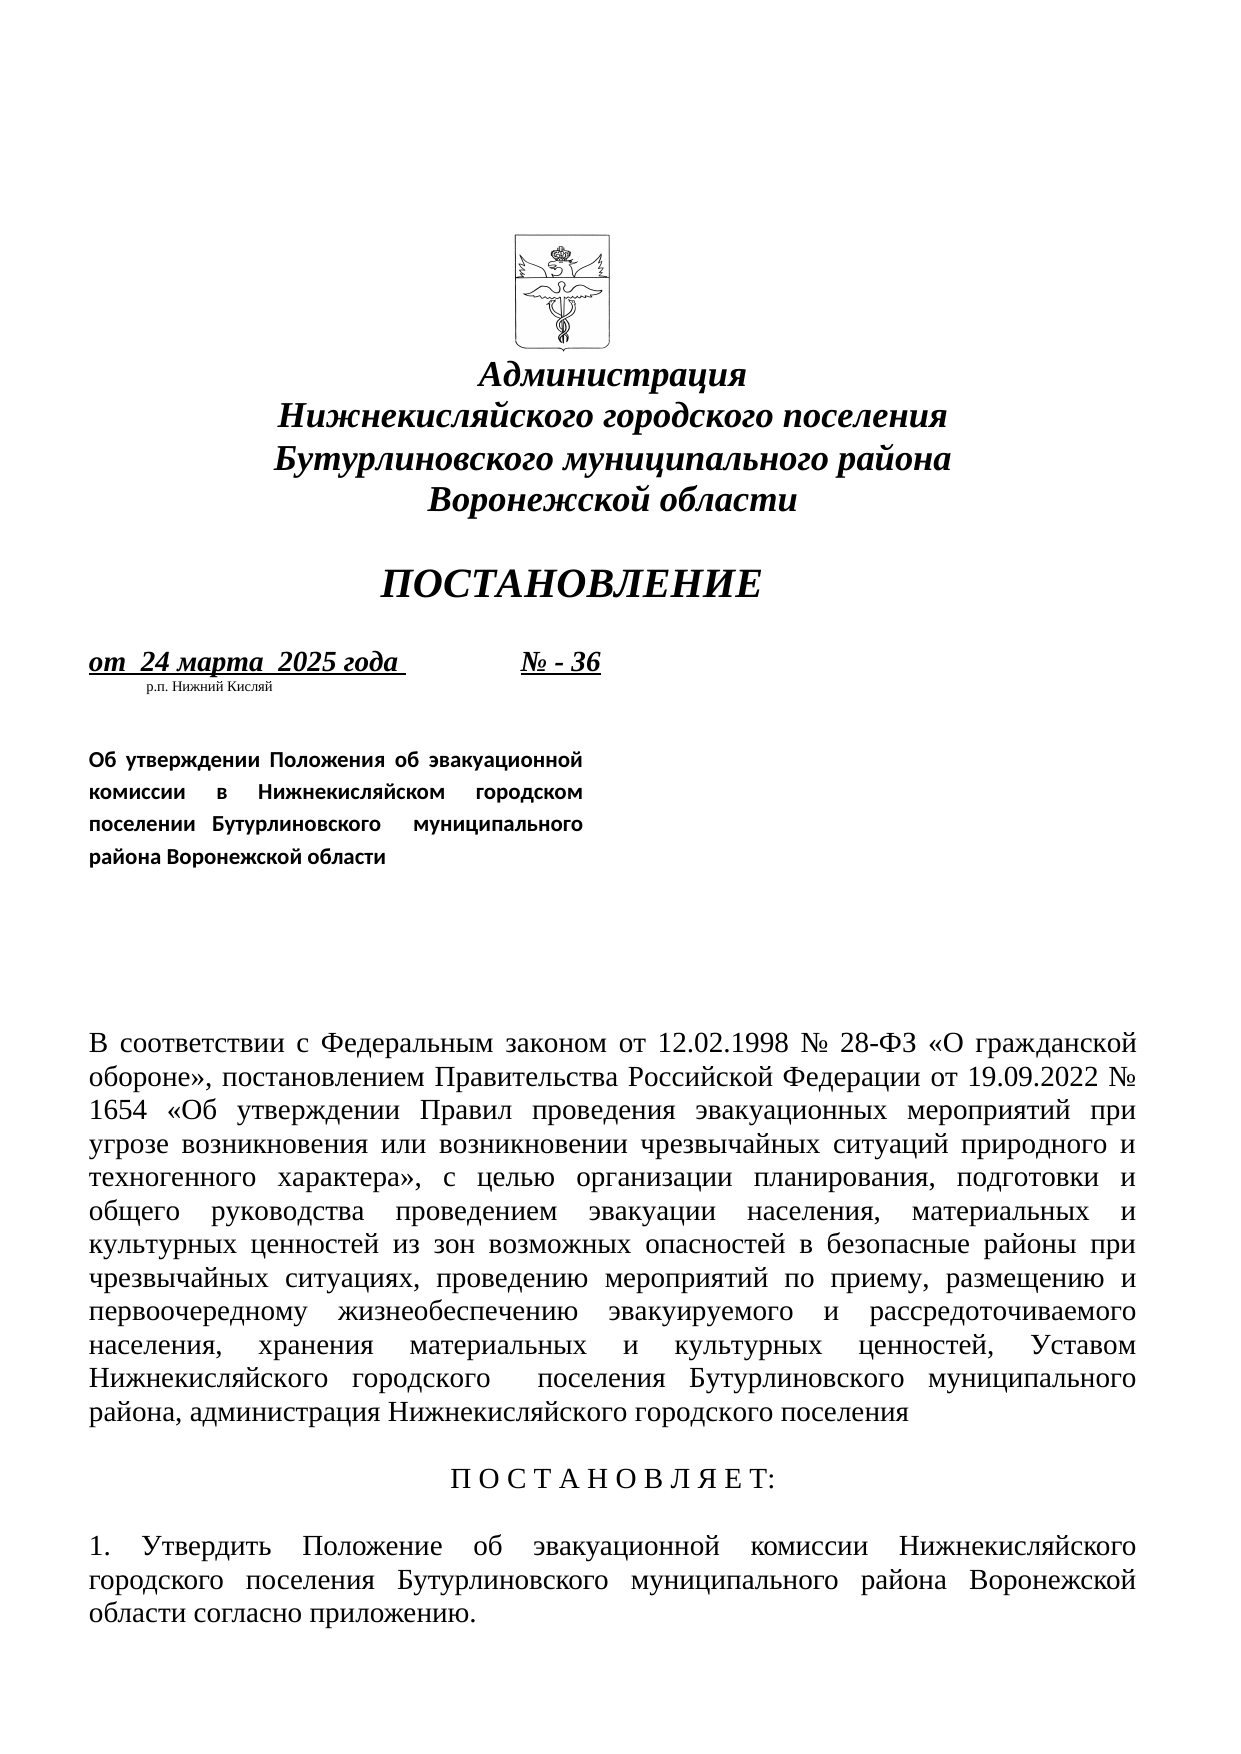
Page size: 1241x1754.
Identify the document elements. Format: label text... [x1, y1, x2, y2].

text П О С Т А Н О В Л Я Е Т: [89, 1461, 1137, 1495]
text Воронежской области [89, 478, 1137, 520]
text Администрация [89, 352, 1137, 394]
text ПОСТАНОВЛЕНИЕ [89, 558, 1137, 606]
text р.п. Нижний Кисляй [89, 678, 1137, 707]
text 1. Утвердить Положение об эвакуационной комиссии Нижнекисляйского городского поселения Бутурлиновского муниципального района Воронежской области согласно приложению. [89, 1528, 1137, 1629]
text Бутурлиновского муниципального района [89, 436, 1137, 478]
text Нижнекисляйского городского поселения [89, 394, 1137, 436]
picture [511, 233, 614, 352]
table_header Об утверждении Положения об эвакуационной комиссии в Нижнекисляйском городском поселении Бутурлиновского муниципального района Воронежской области [78, 745, 594, 987]
text от 24 марта 2025 года № - 36 [89, 644, 1137, 678]
text В соответствии с Федеральным законом от 12.02.1998 № 28-ФЗ «О гражданской обороне», постановлением Правительства Российской Федерации от 19.09.2022 № 1654 «Об утверждении Правил проведения эвакуационных мероприятий при угрозе возникновения или возникновении чрезвычайных ситуаций природного и техногенного характера», с целью организации планирования, подготовки и общего руководства проведением эвакуации населения, материальных и культурных ценностей из зон возможных опасностей в безопасные районы при чрезвычайных ситуациях, проведению мероприятий по приему, размещению и первоочередному жизнеобеспечению эвакуируемого и рассредоточиваемого населения, хранения материальных и культурных ценностей, Уставом Нижнекисляйского городского поселения Бутурлиновского муниципального района, администрация Нижнекисляйского городского поселения [89, 1025, 1137, 1428]
